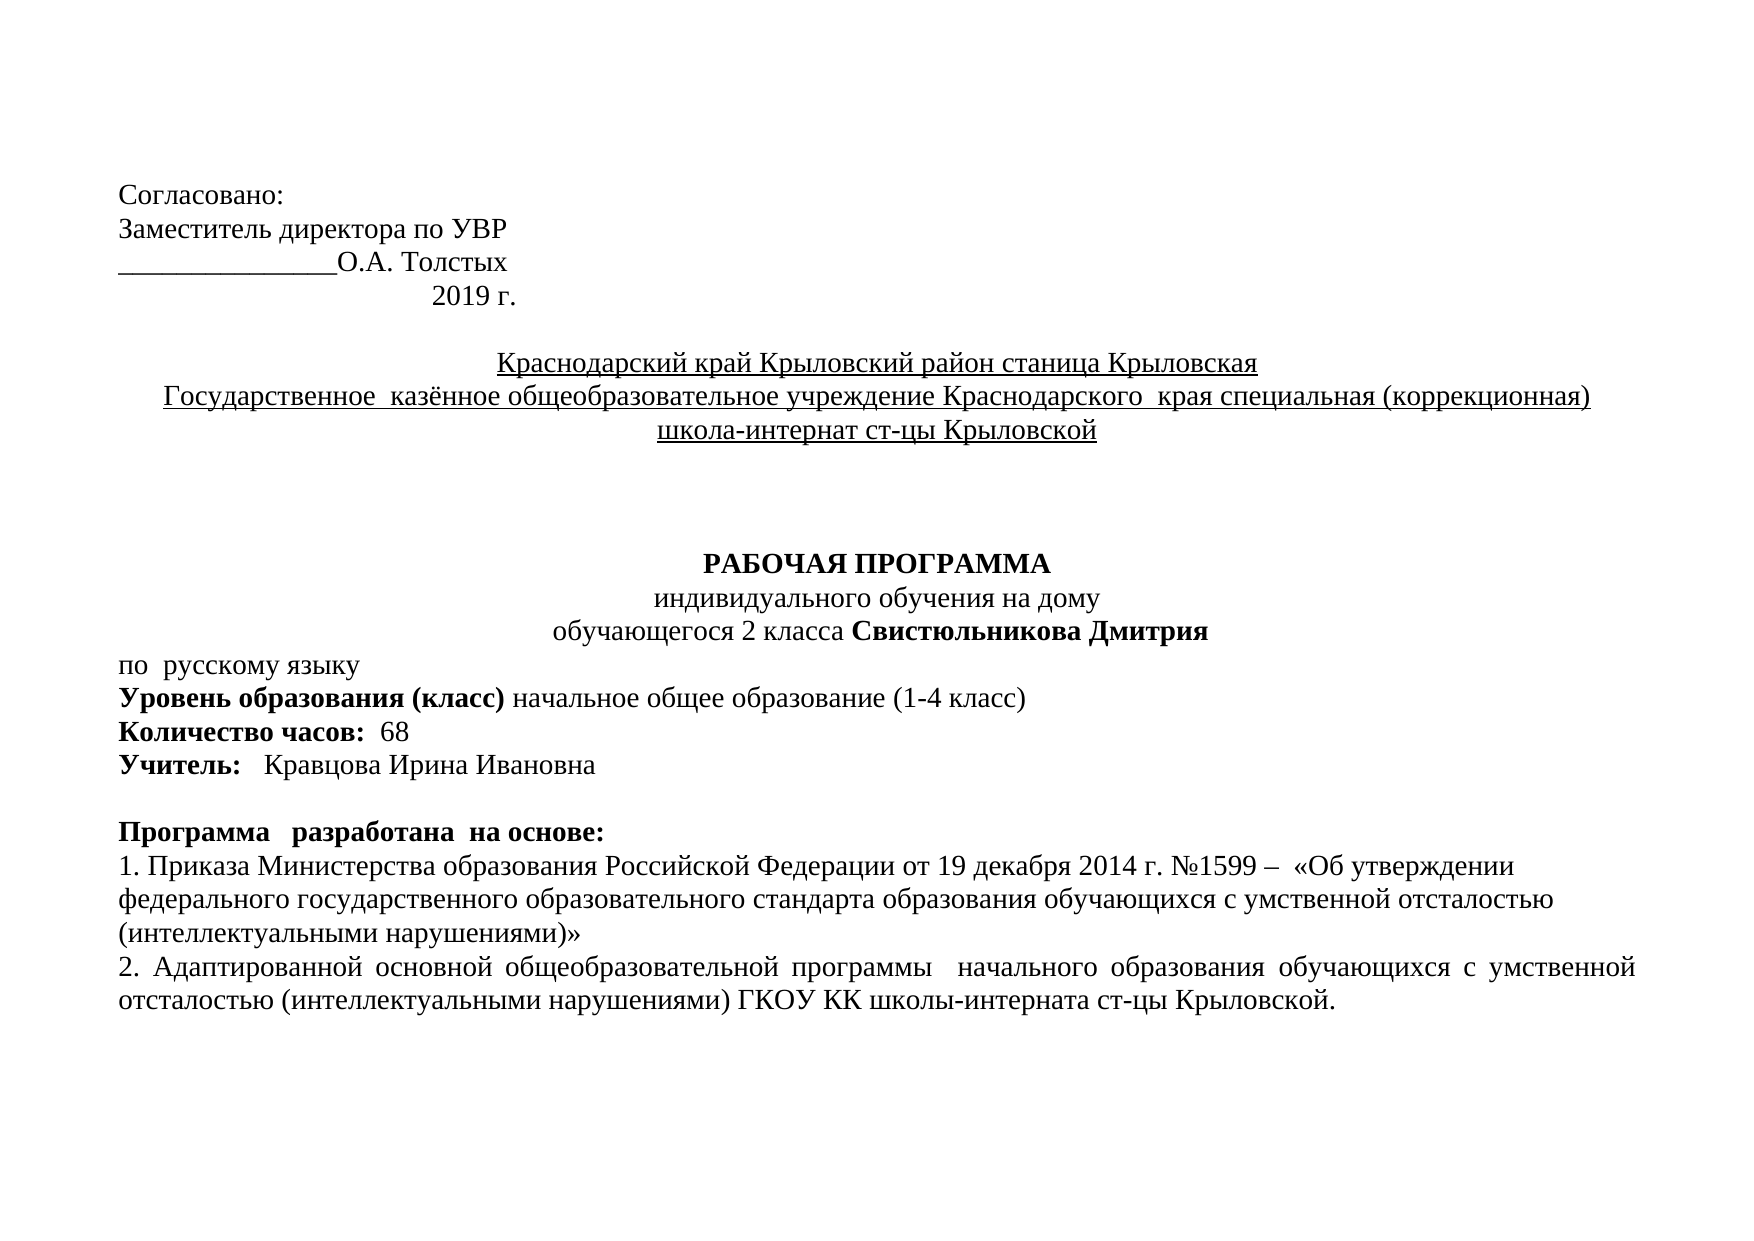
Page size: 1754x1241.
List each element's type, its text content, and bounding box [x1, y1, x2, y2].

text Количество часов: 68 [118, 714, 1636, 747]
text Согласовано: [118, 177, 1636, 211]
text Заместитель директора по УВР [118, 211, 1636, 244]
text Программа разработана на основе: [118, 814, 1636, 848]
text 2019 г. [118, 278, 1636, 311]
text Государственное казённое общеобразовательное учреждение Краснодарского края специальная (коррекционная) школа-интернат ст-цы Крыловской [118, 378, 1636, 446]
text индивидуального обучения на дому [118, 580, 1636, 613]
text Учитель: Кравцова Ирина Ивановна [118, 747, 1636, 781]
text _______________О.А. Толстых [118, 244, 1636, 278]
text 2. Адаптированной основной общеобразовательной программы начального образования обучающихся с умственной отсталостью (интеллектуальными нарушениями) ГКОУ КК школы-интерната ст-цы Крыловской. [118, 949, 1636, 1016]
text Уровень образования (класс) начальное общее образование (1-4 класс) [118, 680, 1636, 714]
text Краснодарский край Крыловский район станица Крыловская [118, 345, 1636, 378]
text обучающегося 2 класса Свистюльникова Дмитрия [118, 613, 1636, 647]
text РАБОЧАЯ ПРОГРАММА [118, 546, 1636, 580]
text по русскому языку [118, 647, 1636, 680]
